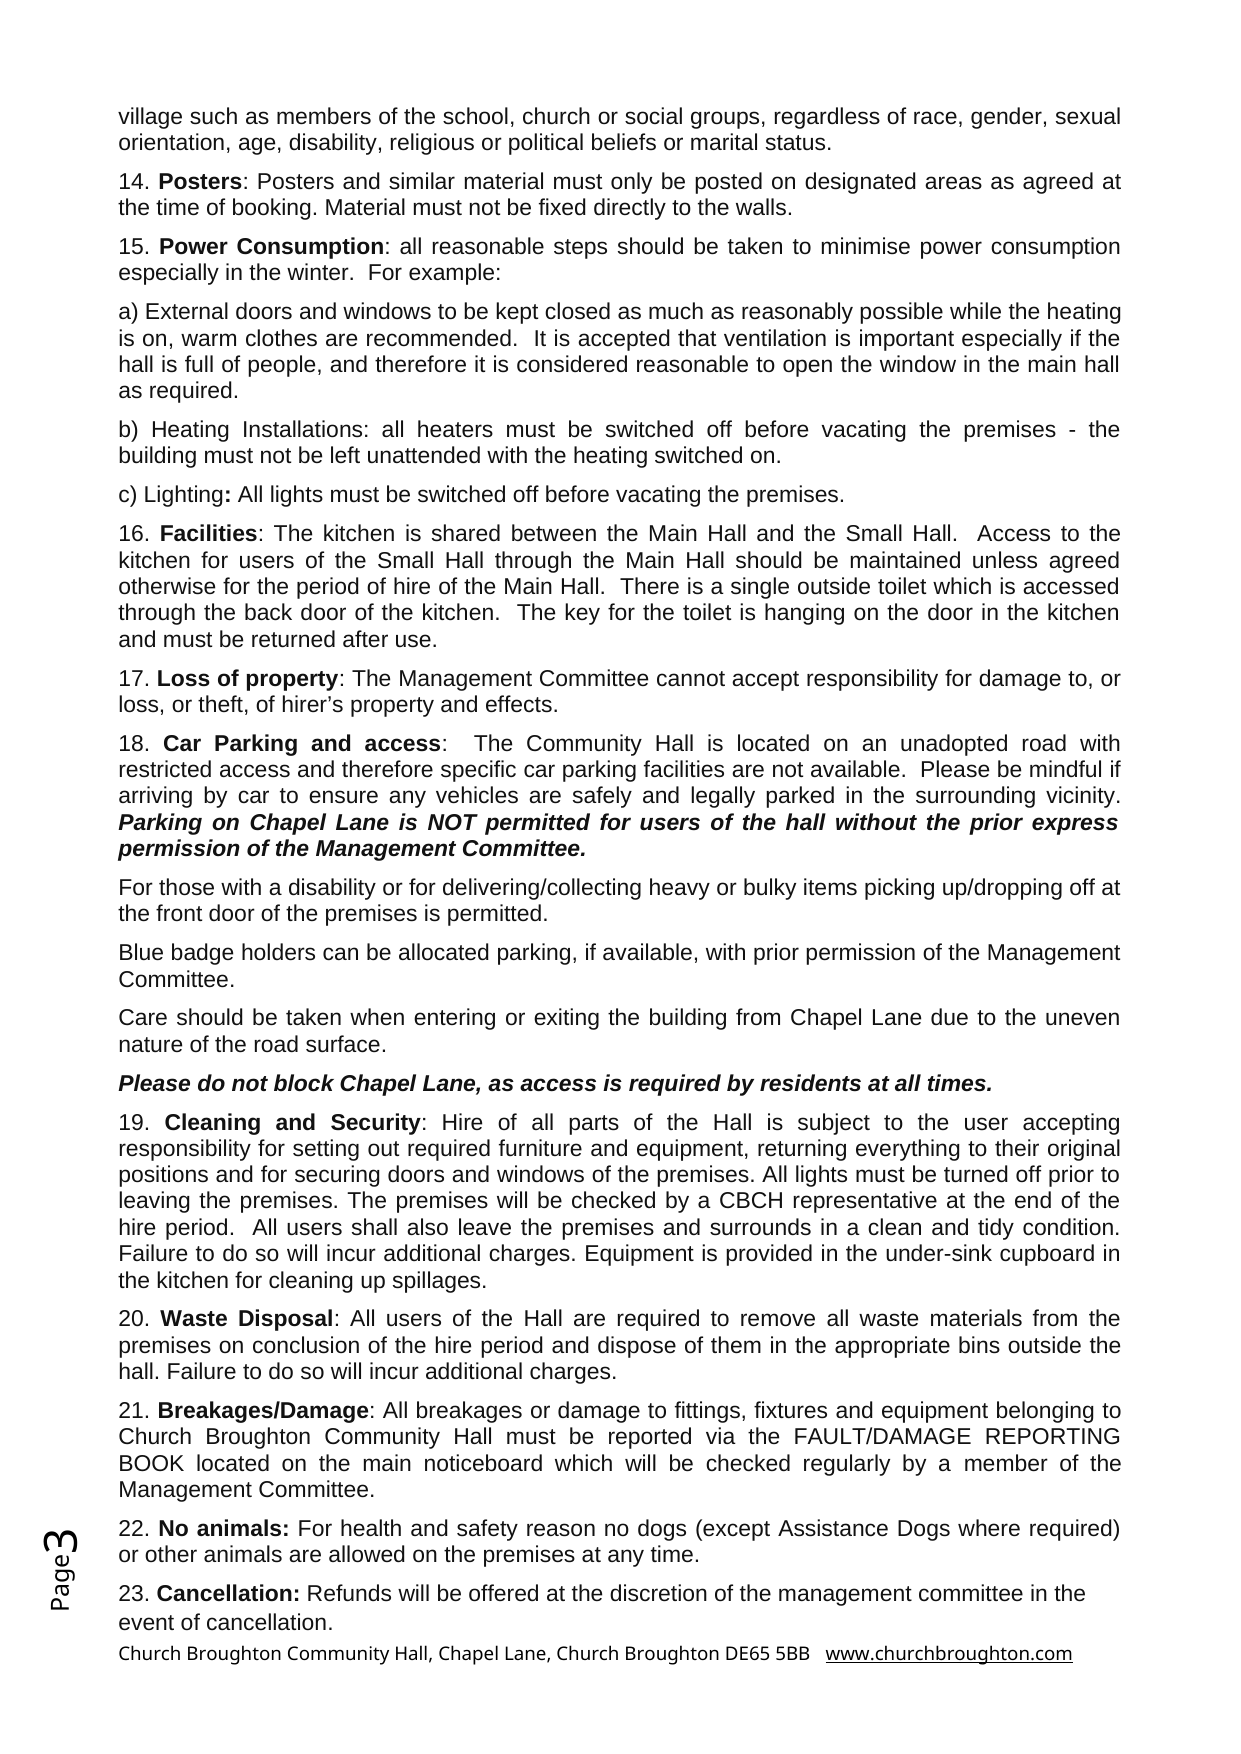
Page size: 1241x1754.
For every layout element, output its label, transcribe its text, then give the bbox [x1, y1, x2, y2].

text 20. Waste Disposal: All users of the Hall are required to remove all waste materials from the premises on conclusion of the hire period and dispose of them in the appropriate bins outside the hall. Failure to do so will incur additional charges. [118, 1305, 1122, 1384]
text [118, 103, 1122, 155]
text 21. Breakages/Damage: All breakages or damage to fittings, fixtures and equipment belonging to Church Broughton Community Hall must be reported via the FAULT/DAMAGE REPORTING BOOK located on the main noticeboard which will be checked regularly by a member of the Management Committee. [118, 1397, 1122, 1502]
text 23. Cancellation: Refunds will be offered at the discretion of the management committee in the event of cancellation. [118, 1580, 1122, 1635]
text 16. Facilities: The kitchen is shared between the Main Hall and the Small Hall. Access to the kitchen for users of the Small Hall through the Main Hall should be maintained unless agreed otherwise for the period of hire of the Main Hall. There is a single outside toilet which is accessed through the back door of the kitchen. The key for the toilet is hanging on the door in the kitchen and must be returned after use. [118, 520, 1122, 652]
text For those with a disability or for delivering/collecting heavy or bulky items picking up/dropping off at the front door of the premises is permitted. [118, 874, 1122, 927]
text 14. Posters: Posters and similar material must only be posted on designated areas as agreed at the time of booking. Material must not be fixed directly to the walls. [118, 168, 1122, 221]
text a) External doors and windows to be kept closed as much as reasonably possible while the heating is on, warm clothes are recommended. It is accepted that ventilation is important especially if the hall is full of people, and therefore it is considered reasonable to open the window in the main hall as required. [118, 298, 1122, 404]
text c) Lighting: All lights must be switched off before vacating the premises. [118, 481, 1122, 508]
text 19. Cleaning and Security: Hire of all parts of the Hall is subject to the user accepting responsibility for setting out required furniture and equipment, returning everything to their original positions and for securing doors and windows of the premises. All lights must be turned off prior to leaving the premises. The premises will be checked by a CBCH representative at the end of the hire period. All users shall also leave the premises and surrounds in a clean and tidy condition. Failure to do so will incur additional charges. Equipment is provided in the under-sink cupboard in the kitchen for cleaning up spillages. [118, 1108, 1122, 1293]
text 18. Car Parking and access: The Community Hall is located on an unadopted road with restricted access and therefore specific car parking facilities are not available. Please be mindful if arriving by car to ensure any vehicles are safely and legally parked in the surrounding vicinity. Parking on Chapel Lane is NOT permitted for users of the hall without the prior express permission of the Management Committee. [118, 730, 1122, 861]
text Care should be taken when entering or exiting the building from Chapel Lane due to the uneven nature of the road surface. [118, 1004, 1122, 1057]
text b) Heating Installations: all heaters must be switched off before vacating the premises - the building must not be left unattended with the heating switched on. [118, 416, 1122, 469]
text 22. No animals: For health and safety reason no dogs (except Assistance Dogs where required) or other animals are allowed on the premises at any time. [118, 1515, 1122, 1568]
text Please do not block Chapel Lane, as access is required by residents at all times. [118, 1069, 1122, 1096]
text 15. Power Consumption: all reasonable steps should be taken to minimise power consumption especially in the winter. For example: [118, 233, 1122, 286]
text Blue badge holders can be allocated parking, if available, with prior permission of the Management Committee. [118, 939, 1122, 992]
text 17. Loss of property: The Management Committee cannot accept responsibility for damage to, or loss, or theft, of hirer’s property and effects. [118, 664, 1122, 717]
